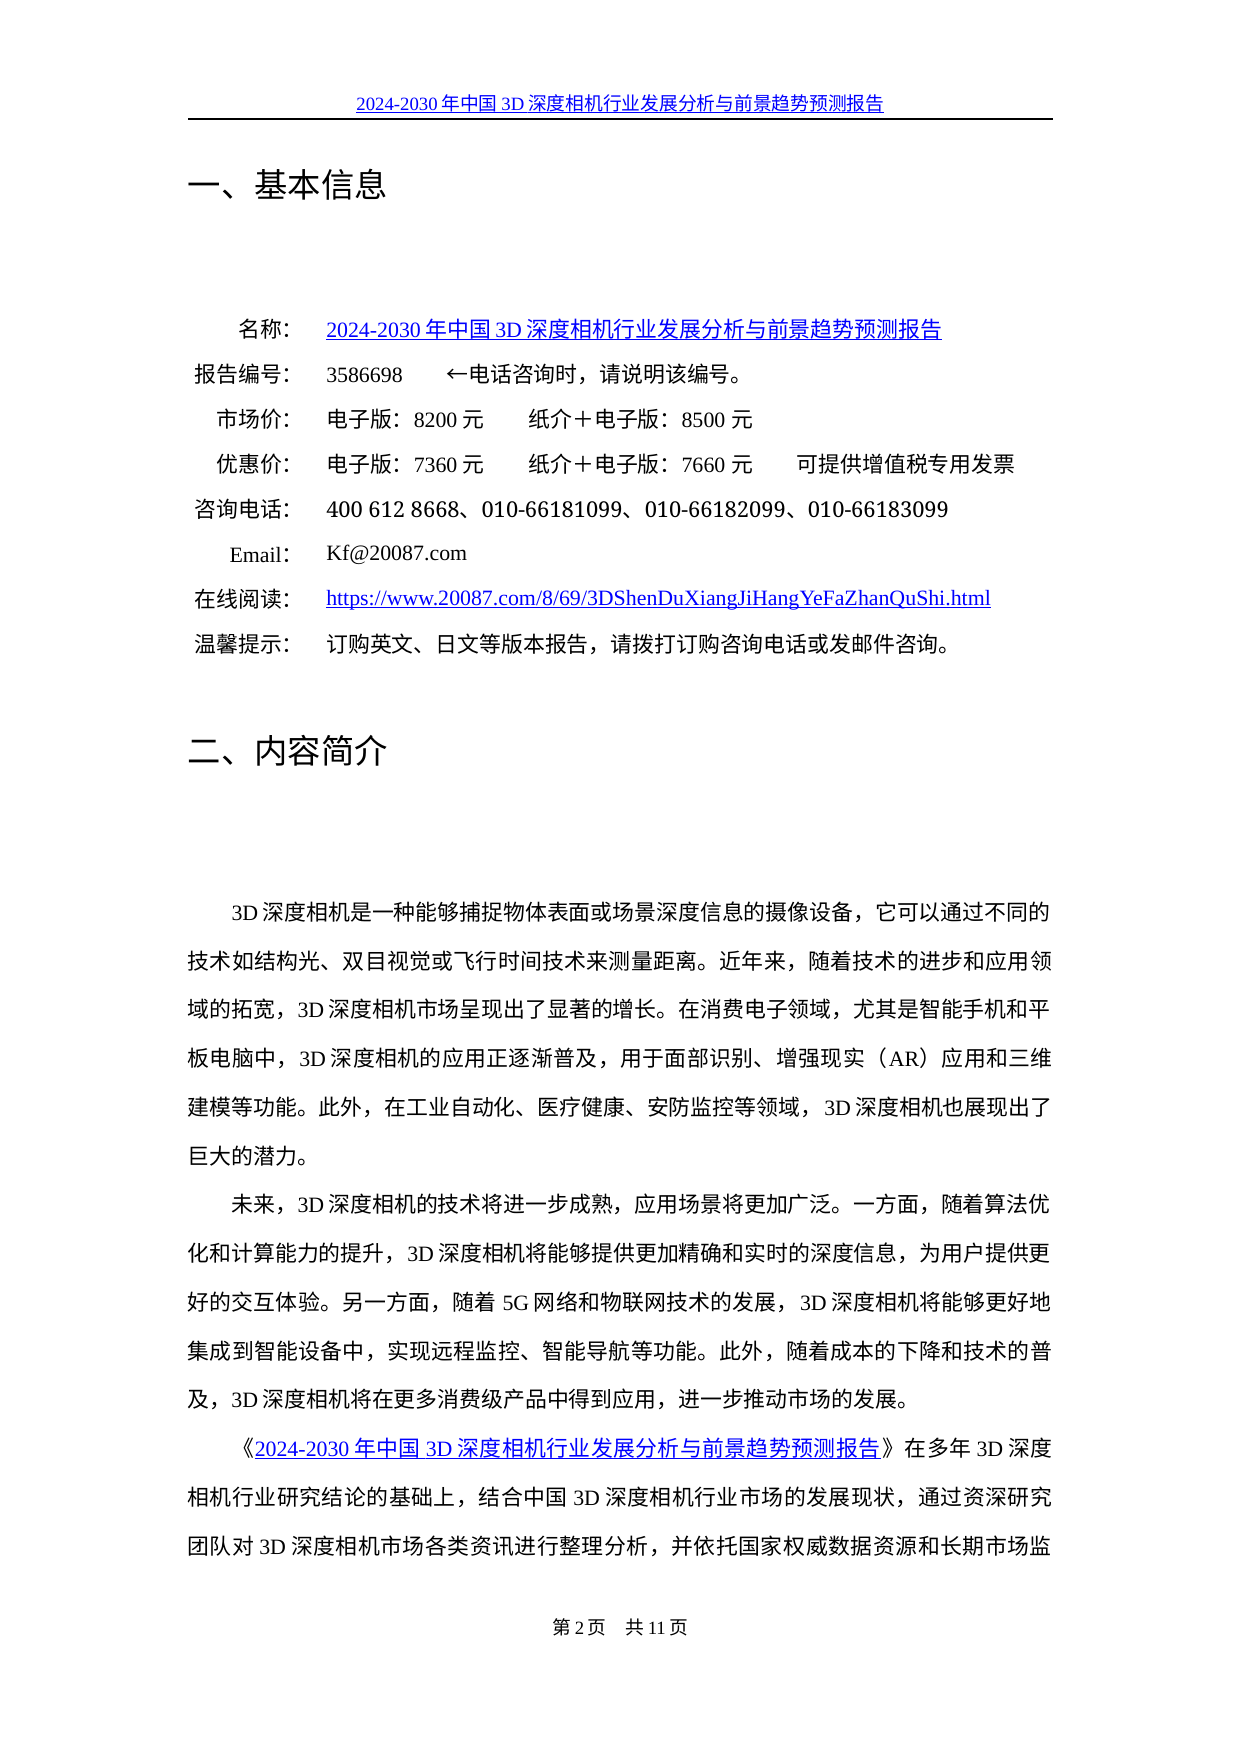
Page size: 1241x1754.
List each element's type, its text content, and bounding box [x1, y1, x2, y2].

title 一、基本信息 [187, 150, 1053, 215]
table_cell 咨询电话： [167, 492, 315, 537]
table_cell 电子版：7360 元 纸介＋电子版：7660 元 可提供增值税专用发票 [315, 447, 1073, 492]
table_header 2024-2030年中国3D深度相机行业发展分析与前景趋势预测报告 [315, 312, 1073, 357]
table_cell Kf@20087.com [315, 537, 1073, 582]
table_cell Email： [167, 537, 315, 582]
table_cell 报告编号： [167, 357, 315, 402]
table_cell 订购英文、日文等版本报告，请拨打订购咨询电话或发邮件咨询。 [315, 627, 1073, 672]
table_cell 优惠价： [167, 447, 315, 492]
table_cell 在线阅读： [167, 582, 315, 627]
table_cell 400 612 8668、010-66181099、010-66182099、010-66183099 [315, 492, 1073, 537]
table_cell [315, 582, 1073, 627]
table_cell 3586698 ←电话咨询时，请说明该编号。 [315, 357, 1073, 402]
table_cell 温馨提示： [167, 627, 315, 672]
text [187, 894, 1053, 1561]
table_cell 市场价： [167, 402, 315, 447]
table_header 名称： [167, 312, 315, 357]
table_cell 电子版：8200 元 纸介＋电子版：8500 元 [315, 402, 1073, 447]
title 二、内容简介 [187, 717, 1053, 782]
